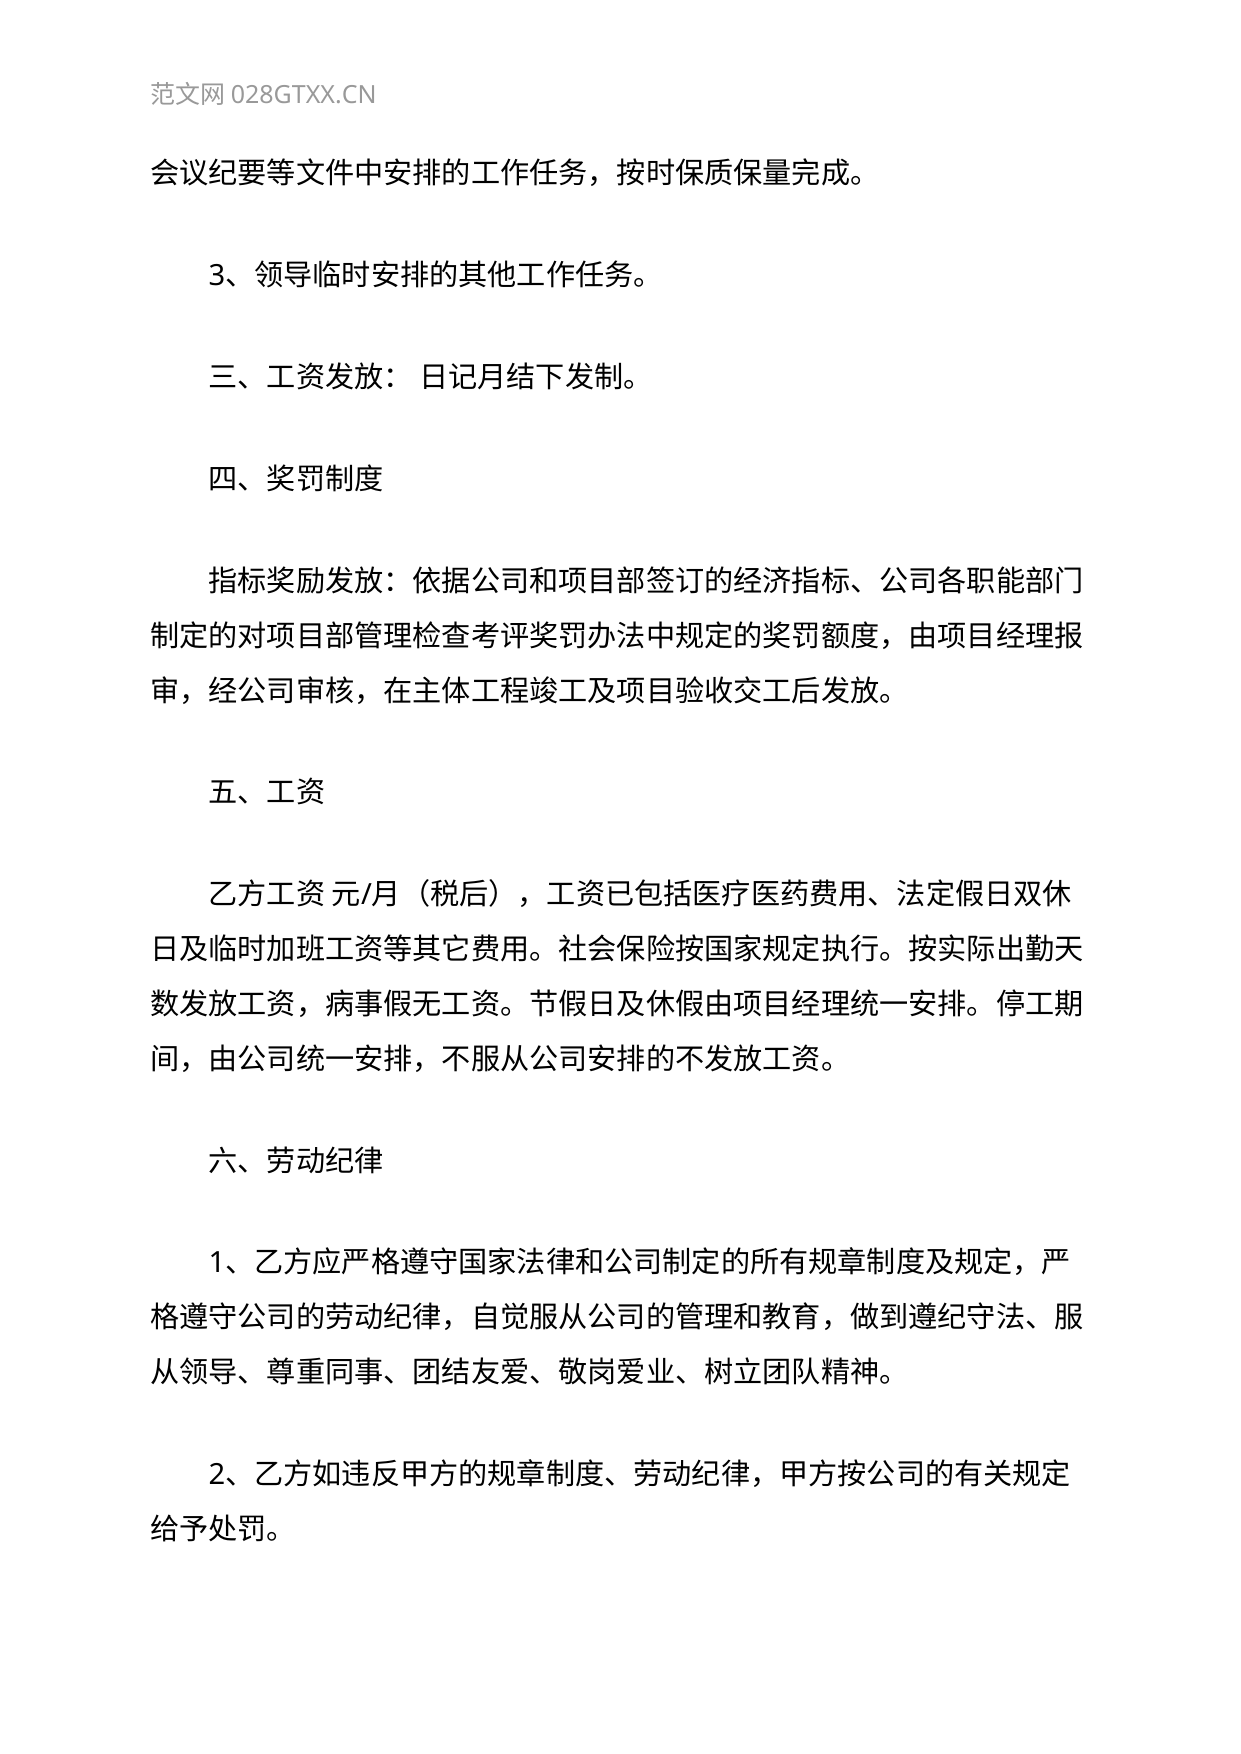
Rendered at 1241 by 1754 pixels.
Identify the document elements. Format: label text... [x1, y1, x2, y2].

text 乙方工资 元/月（税后），工资已包括医疗医药费用、法定假日双休日及临时加班工资等其它费用。社会保险按国家规定执行。按实际出勤天数发放工资，病事假无工资。节假日及休假由项目经理统一安排。停工期间，由公司统一安排，不服从公司安排的不发放工资。 [150, 871, 1090, 1078]
text 五、工资 [150, 769, 1090, 811]
text 2、乙方如违反甲方的规章制度、劳动纪律，甲方按公司的有关规定给予处罚。 [150, 1451, 1090, 1548]
text 3、领导临时安排的其他工作任务。 [150, 252, 1090, 294]
text 指标奖励发放：依据公司和项目部签订的经济指标、公司各职能部门制定的对项目部管理检查考评奖罚办法中规定的奖罚额度，由项目经理报审，经公司审核，在主体工程竣工及项目验收交工后发放。 [150, 557, 1090, 709]
text 四、奖罚制度 [150, 456, 1090, 498]
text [150, 150, 1090, 192]
text 1、乙方应严格遵守国家法律和公司制定的所有规章制度及规定，严格遵守公司的劳动纪律，自觉服从公司的管理和教育，做到遵纪守法、服从领导、尊重同事、团结友爱、敬岗爱业、树立团队精神。 [150, 1239, 1090, 1391]
text 三、工资发放： 日记月结下发制。 [150, 354, 1090, 396]
text 六、劳动纪律 [150, 1137, 1090, 1179]
